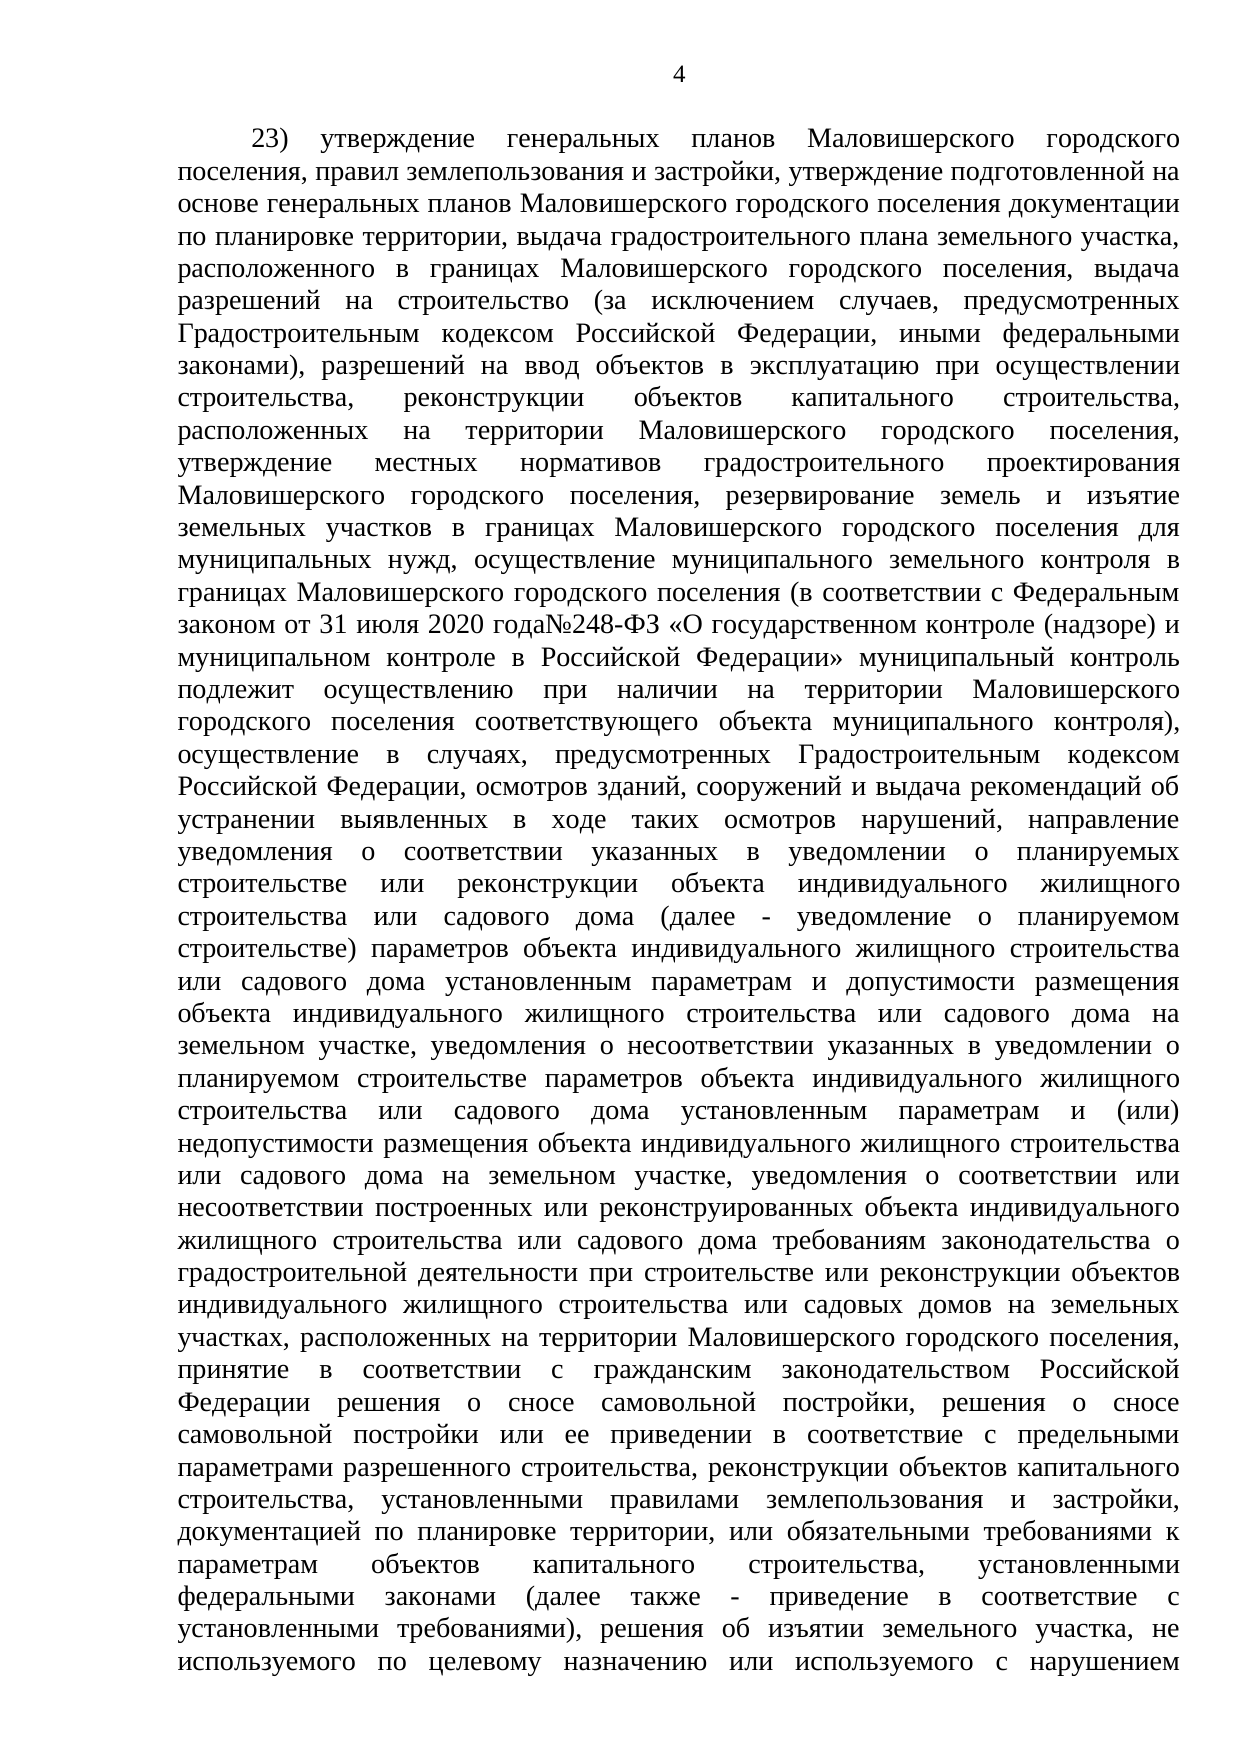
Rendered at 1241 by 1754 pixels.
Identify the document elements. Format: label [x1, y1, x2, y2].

text [177, 121, 1181, 1676]
